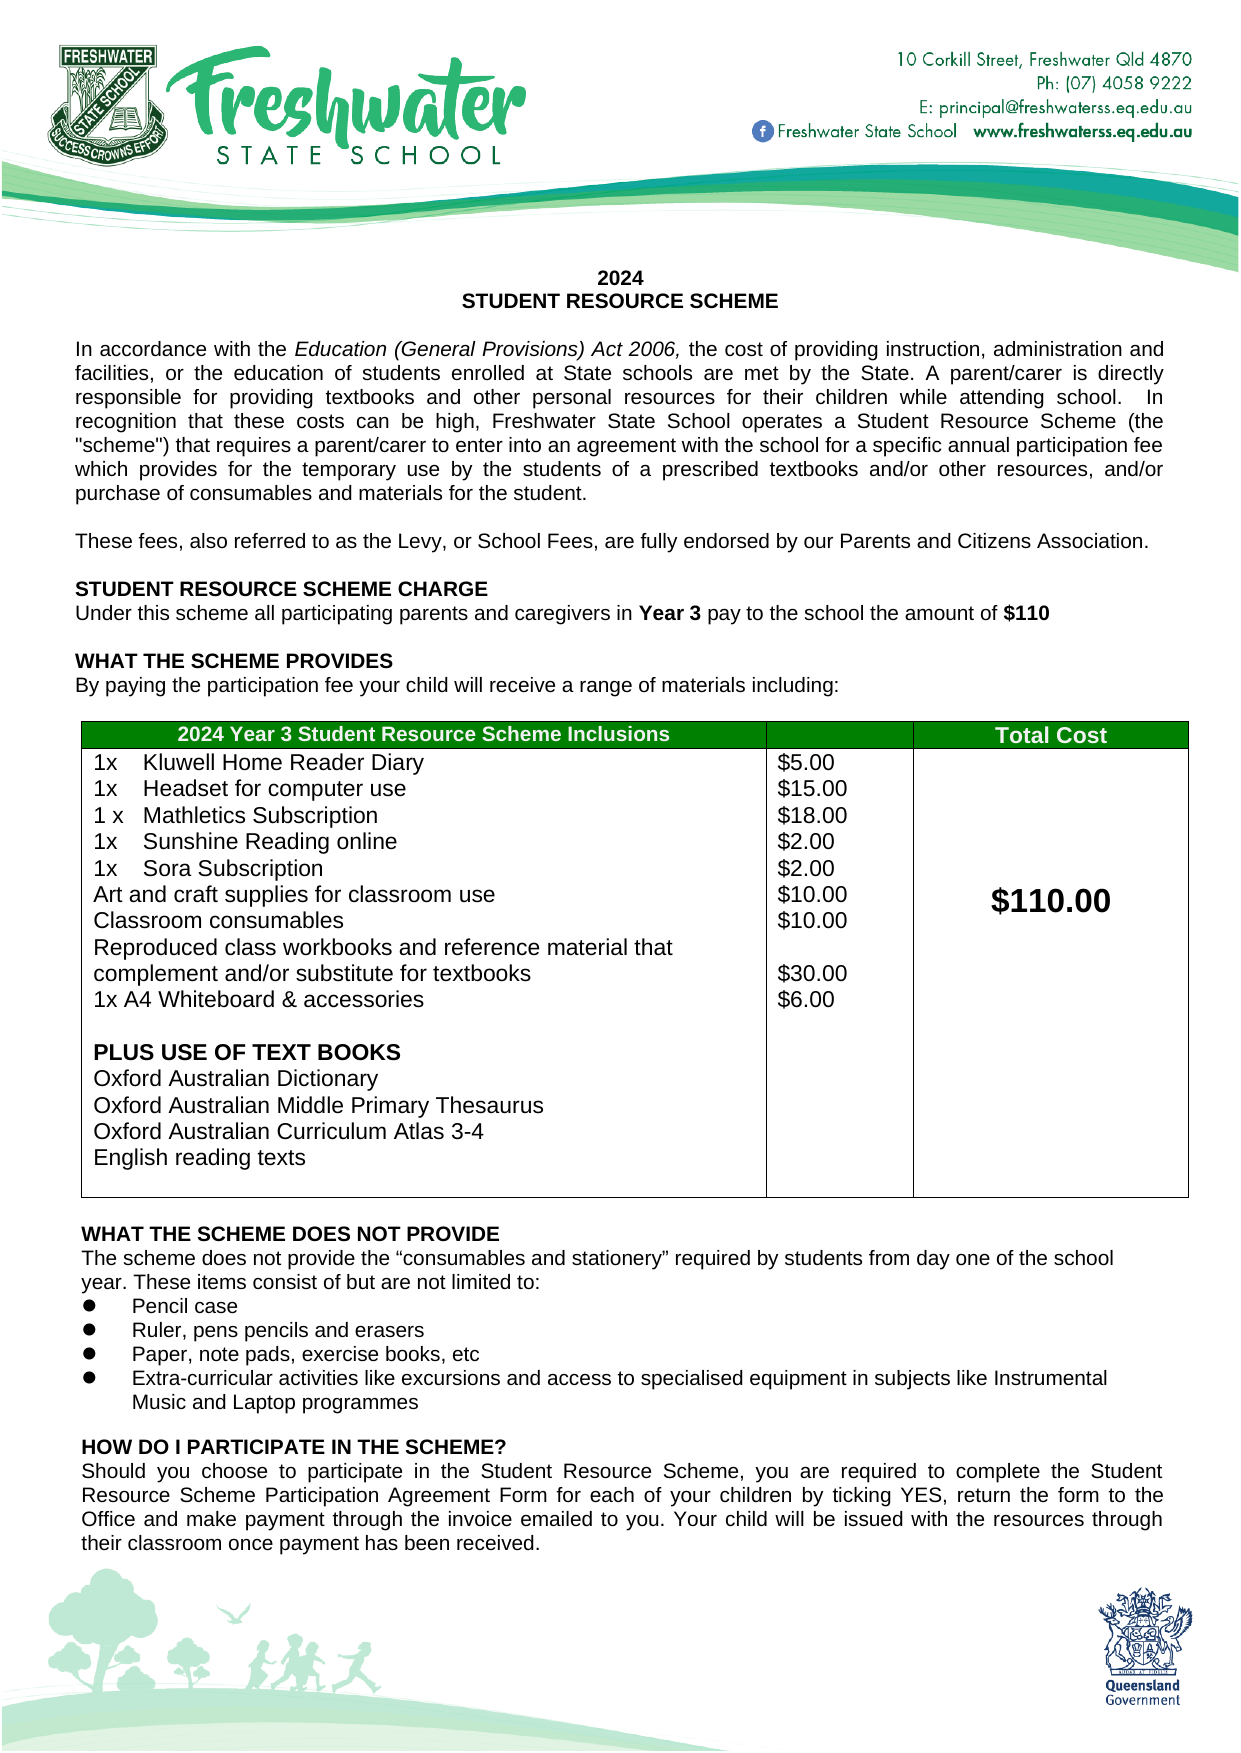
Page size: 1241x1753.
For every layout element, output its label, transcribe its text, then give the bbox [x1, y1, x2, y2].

text The scheme does not provide the “consumables and stationery” required by students from day one of the school year. These items consist of but are not limited to: [81, 1246, 1165, 1294]
table_cell 1x Kluwell Home Reader Diary 1x Headset for computer use 1 x Mathletics Subscription 1x Sunshine Reading online 1x Sora Subscription Art and craft supplies for classroom use Classroom consumables Reproduced class workbooks and reference material that complement and/or substitute for textbooks 1x A4 Whiteboard & accessories PLUS USE OF TEXT BOOKS Oxford Australian Dictionary Oxford Australian Middle Primary Thesaurus Oxford Australian Curriculum Atlas 3-4 English reading texts [82, 749, 766, 1197]
table_cell $110.00 [914, 749, 1188, 1197]
table_header Total Cost [914, 722, 1188, 748]
text WHAT THE SCHEME DOES NOT PROVIDE [81, 1222, 1165, 1246]
text These fees, also referred to as the Levy, or School Fees, are fully endorsed by our Parents and Citizens Association. [75, 529, 1165, 553]
text STUDENT RESOURCE SCHEME CHARGE [75, 577, 1165, 601]
list Pencil case [81, 1294, 1165, 1318]
list Ruler, pens pencils and erasers [81, 1318, 1165, 1342]
text STUDENT RESOURCE SCHEME [75, 289, 1165, 313]
text WHAT THE SCHEME PROVIDES [75, 649, 1165, 673]
text Under this scheme all participating parents and caregivers in Year 3 pay to the school the amount of $110 [75, 601, 1165, 625]
table_header [767, 722, 913, 748]
list Extra-curricular activities like excursions and access to specialised equipment in subjects like Instrumental Music and Laptop programmes [81, 1366, 1165, 1414]
text Should you choose to participate in the Student Resource Scheme, you are required to complete the Student Resource Scheme Participation Agreement Form for each of your children by ticking YES, return the form to the Office and make payment through the invoice emailed to you. Your child will be issued with the resources through their classroom once payment has been received. [81, 1459, 1165, 1555]
text HOW DO I PARTICIPATE IN THE SCHEME? [81, 1435, 1165, 1459]
picture [1, 1, 1239, 1751]
table_cell $5.00 $15.00 $18.00 $2.00 $2.00 $10.00 $10.00 $30.00 $6.00 [767, 749, 913, 1197]
list Paper, note pads, exercise books, etc [81, 1342, 1165, 1366]
text By paying the participation fee your child will receive a range of materials including: [75, 673, 1165, 697]
text In accordance with the Education (General Provisions) Act 2006, the cost of providing instruction, administration and facilities, or the education of students enrolled at State schools are met by the State. A parent/carer is directly responsible for providing textbooks and other personal resources for their children while attending school. In recognition that these costs can be high, Freshwater State School operates a Student Resource Scheme (the "scheme") that requires a parent/carer to enter into an agreement with the school for a specific annual participation fee which provides for the temporary use by the students of a prescribed textbooks and/or other resources, and/or purchase of consumables and materials for the student. [75, 337, 1165, 505]
table_header 2024 Year 3 Student Resource Scheme Inclusions [82, 722, 766, 748]
text 2024 [75, 265, 1165, 289]
